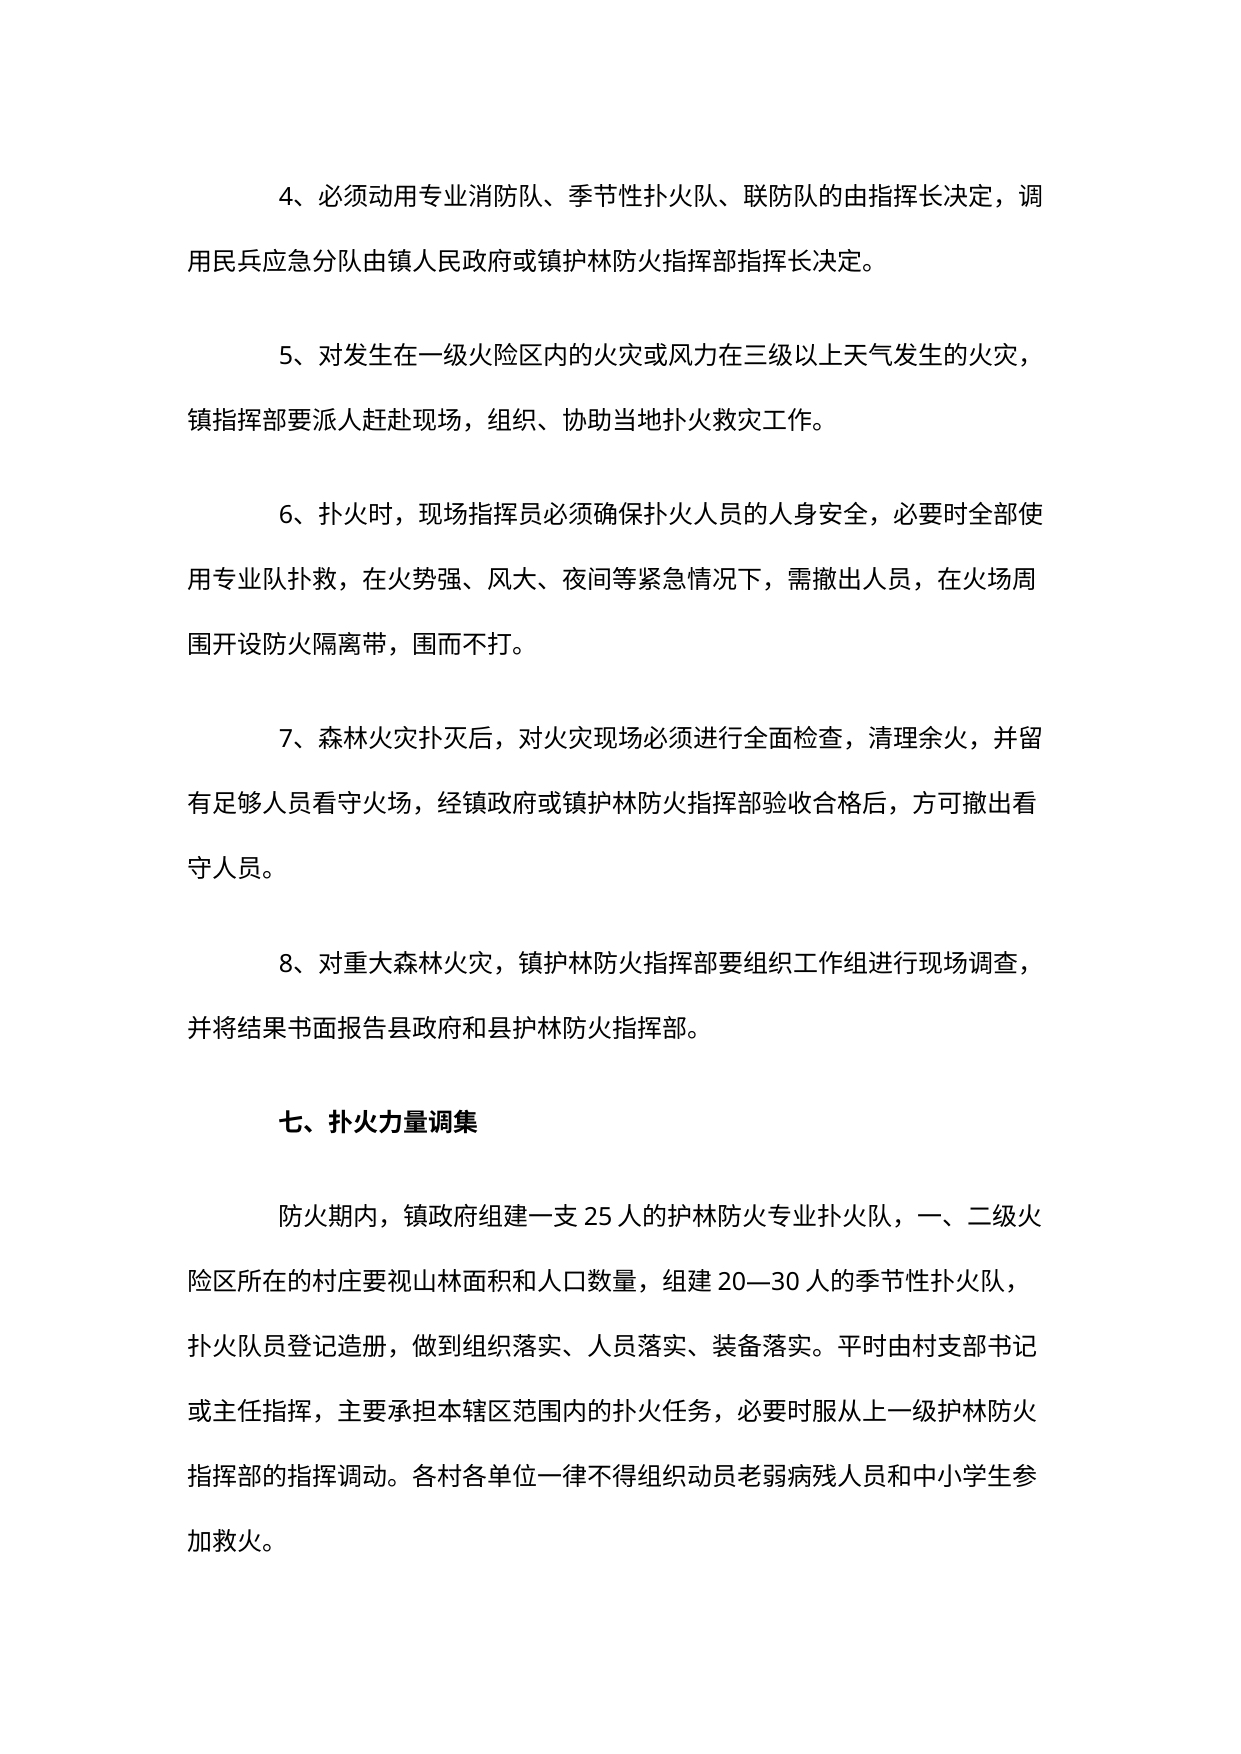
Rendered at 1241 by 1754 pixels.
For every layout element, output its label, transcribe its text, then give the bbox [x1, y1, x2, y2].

text 7、森林火灾扑灭后，对火灾现场必须进行全面检查，清理余火，并留有足够人员看守火场，经镇政府或镇护林防火指挥部验收合格后，方可撤出看守人员。 [187, 704, 1053, 899]
text 七、扑火力量调集 [187, 1088, 1053, 1153]
text 防火期内，镇政府组建一支25人的护林防火专业扑火队，一、二级火险区所在的村庄要视山林面积和人口数量，组建20—30人的季节性扑火队，扑火队员登记造册，做到组织落实、人员落实、装备落实。平时由村支部书记或主任指挥，主要承担本辖区范围内的扑火任务，必要时服从上一级护林防火指挥部的指挥调动。各村各单位一律不得组织动员老弱病残人员和中小学生参加救火。 [187, 1182, 1053, 1572]
text 5、对发生在一级火险区内的火灾或风力在三级以上天气发生的火灾，镇指挥部要派人赶赴现场，组织、协助当地扑火救灾工作。 [187, 321, 1053, 451]
text 8、对重大森林火灾，镇护林防火指挥部要组织工作组进行现场调查，并将结果书面报告县政府和县护林防火指挥部。 [187, 929, 1053, 1059]
text 4、必须动用专业消防队、季节性扑火队、联防队的由指挥长决定，调用民兵应急分队由镇人民政府或镇护林防火指挥部指挥长决定。 [187, 162, 1053, 292]
text 6、扑火时，现场指挥员必须确保扑火人员的人身安全，必要时全部使用专业队扑救，在火势强、风大、夜间等紧急情况下，需撤出人员，在火场周围开设防火隔离带，围而不打。 [187, 480, 1053, 675]
